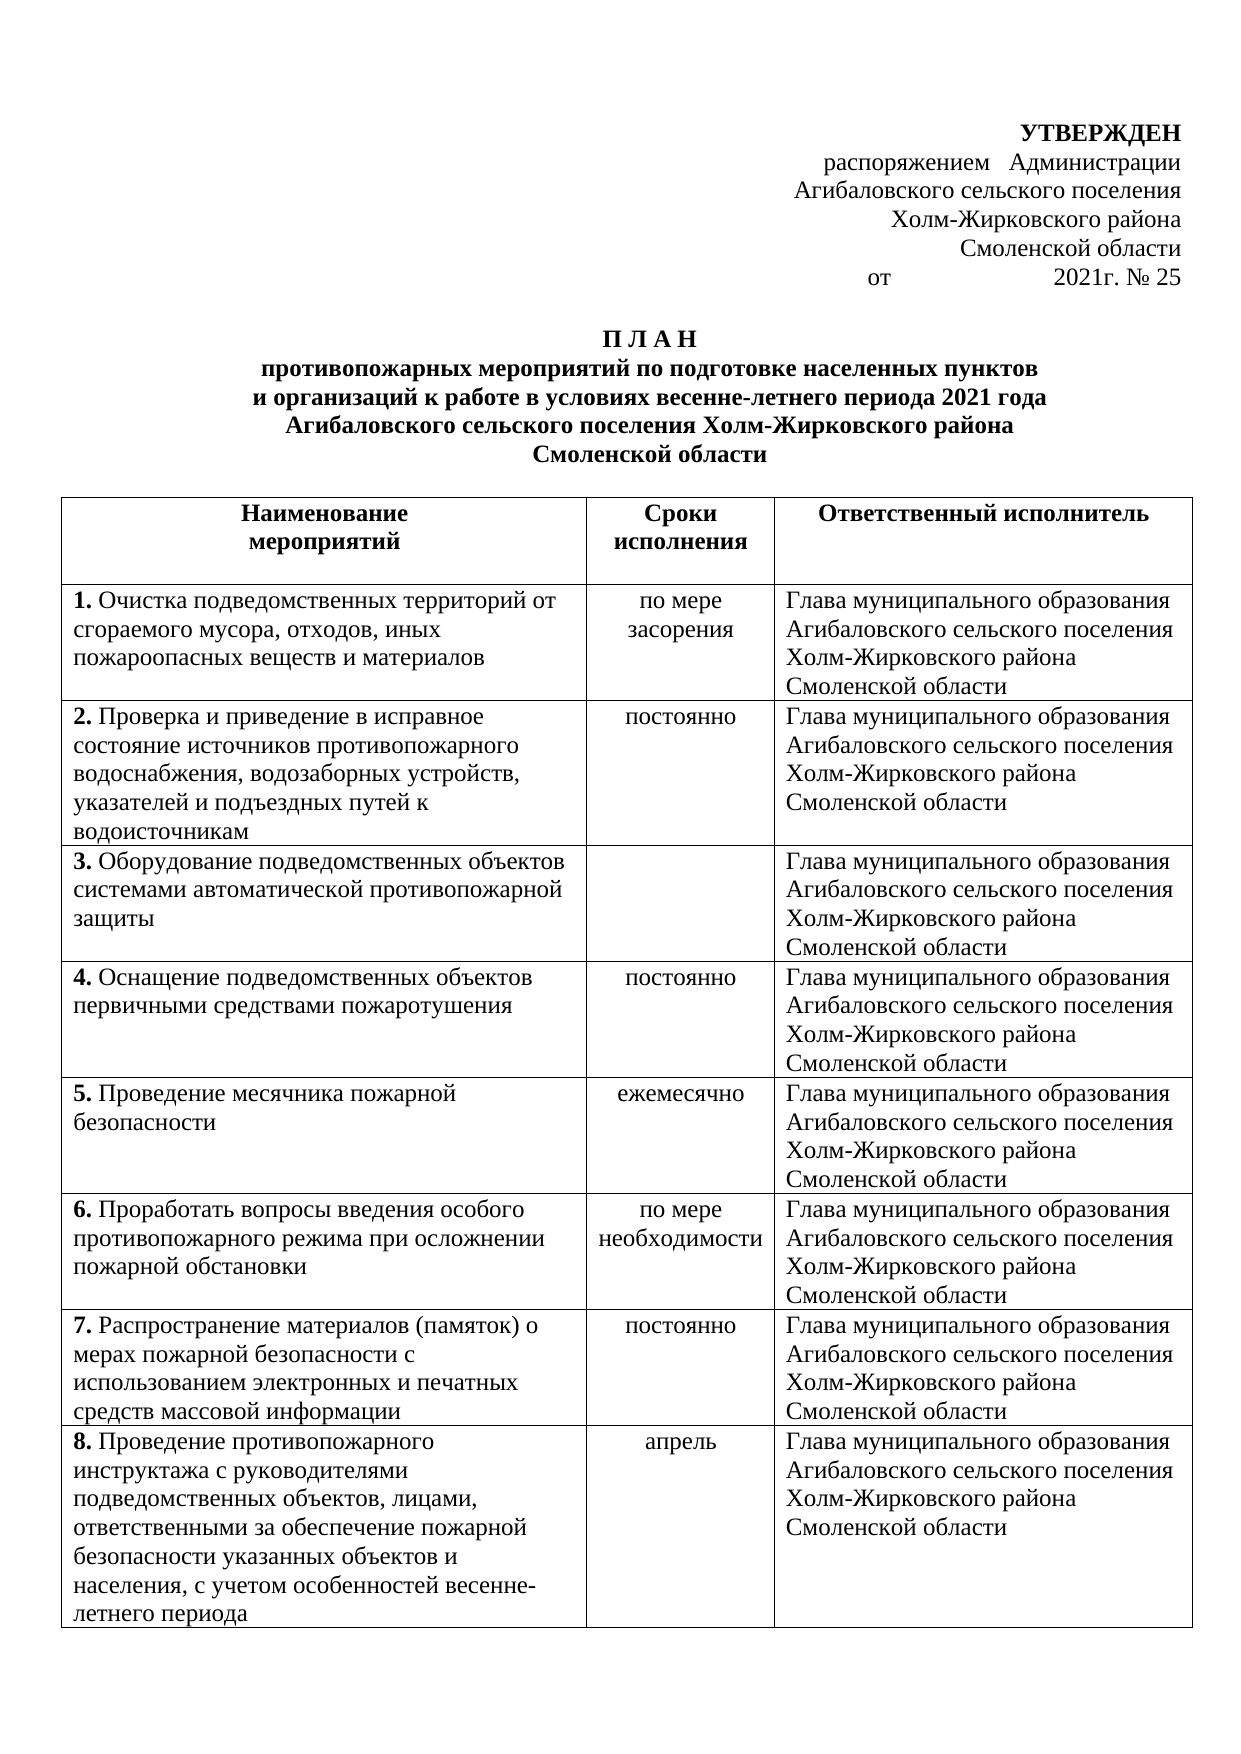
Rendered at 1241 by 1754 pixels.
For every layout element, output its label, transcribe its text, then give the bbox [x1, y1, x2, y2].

table_cell Глава муниципального образования Агибаловского сельского поселения Холм-Жирковского района Смоленской области [775, 1426, 1192, 1627]
table_cell 7. Распространение материалов (памяток) о мерах пожарной безопасности с использованием электронных и печатных средств массовой информации [62, 1310, 586, 1425]
table_cell Глава муниципального образования Агибаловского сельского поселения Холм-Жирковского района Смоленской области [775, 962, 1192, 1077]
table_cell [587, 846, 774, 961]
text УТВЕРЖДЕН [118, 118, 1181, 147]
table_cell по мере необходимости [587, 1194, 774, 1309]
text и организаций к работе в условиях весенне-летнего периода 2021 года [118, 382, 1181, 410]
table_cell 6. Проработать вопросы введения особого противопожарного режима при осложнении пожарной обстановки [62, 1194, 586, 1309]
table_cell постоянно [587, 1310, 774, 1425]
table_cell по мере засорения [587, 585, 774, 700]
table_cell Глава муниципального образования Агибаловского сельского поселения Холм-Жирковского района Смоленской области [775, 846, 1192, 961]
text противопожарных мероприятий по подготовке населенных пунктов [118, 353, 1181, 382]
table_cell постоянно [587, 962, 774, 1077]
text Агибаловского сельского поселения [118, 176, 1181, 204]
table_cell 5. Проведение месячника пожарной безопасности [62, 1078, 586, 1193]
table_cell 1. Очистка подведомственных территорий от сгораемого мусора, отходов, иных пожароопасных веществ и материалов [62, 585, 586, 700]
table_cell Глава муниципального образования Агибаловского сельского поселения Холм-Жирковского района Смоленской области [775, 1310, 1192, 1425]
text Смоленской области [118, 233, 1181, 262]
table_header Наименование мероприятий [62, 498, 586, 584]
table_cell Глава муниципального образования Агибаловского сельского поселения Холм-Жирковского района Смоленской области [775, 1078, 1192, 1193]
text распоряжением Администрации [118, 147, 1181, 176]
table_cell постоянно [587, 701, 774, 845]
table_cell 8. Проведение противопожарного инструктажа с руководителями подведомственных объектов, лицами, ответственными за обеспечение пожарной безопасности указанных объектов и населения, с учетом особенностей весенне-летнего периода [62, 1426, 586, 1627]
table_cell Глава муниципального образования Агибаловского сельского поселения Холм-Жирковского района Смоленской области [775, 701, 1192, 845]
table_cell апрель [587, 1426, 774, 1627]
table_cell 4. Оснащение подведомственных объектов первичными средствами пожаротушения [62, 962, 586, 1077]
table_header Сроки исполнения [587, 498, 774, 584]
table_header Ответственный исполнитель [775, 498, 1192, 584]
text Холм-Жирковского района [118, 204, 1181, 233]
table_cell 3. Оборудование подведомственных объектов системами автоматической противопожарной защиты [62, 846, 586, 961]
text от 2021г. № 25 [118, 262, 1181, 291]
text Смоленской области [118, 439, 1181, 468]
table_cell 2. Проверка и приведение в исправное состояние источников противопожарного водоснабжения, водозаборных устройств, указателей и подъездных путей к водоисточникам [62, 701, 586, 845]
table_cell ежемесячно [587, 1078, 774, 1193]
table_cell Глава муниципального образования Агибаловского сельского поселения Холм-Жирковского района Смоленской области [775, 1194, 1192, 1309]
text Агибаловского сельского поселения Холм-Жирковского района [118, 410, 1181, 439]
text П Л А Н [118, 324, 1181, 353]
table_cell Глава муниципального образования Агибаловского сельского поселения Холм-Жирковского района Смоленской области [775, 585, 1192, 700]
